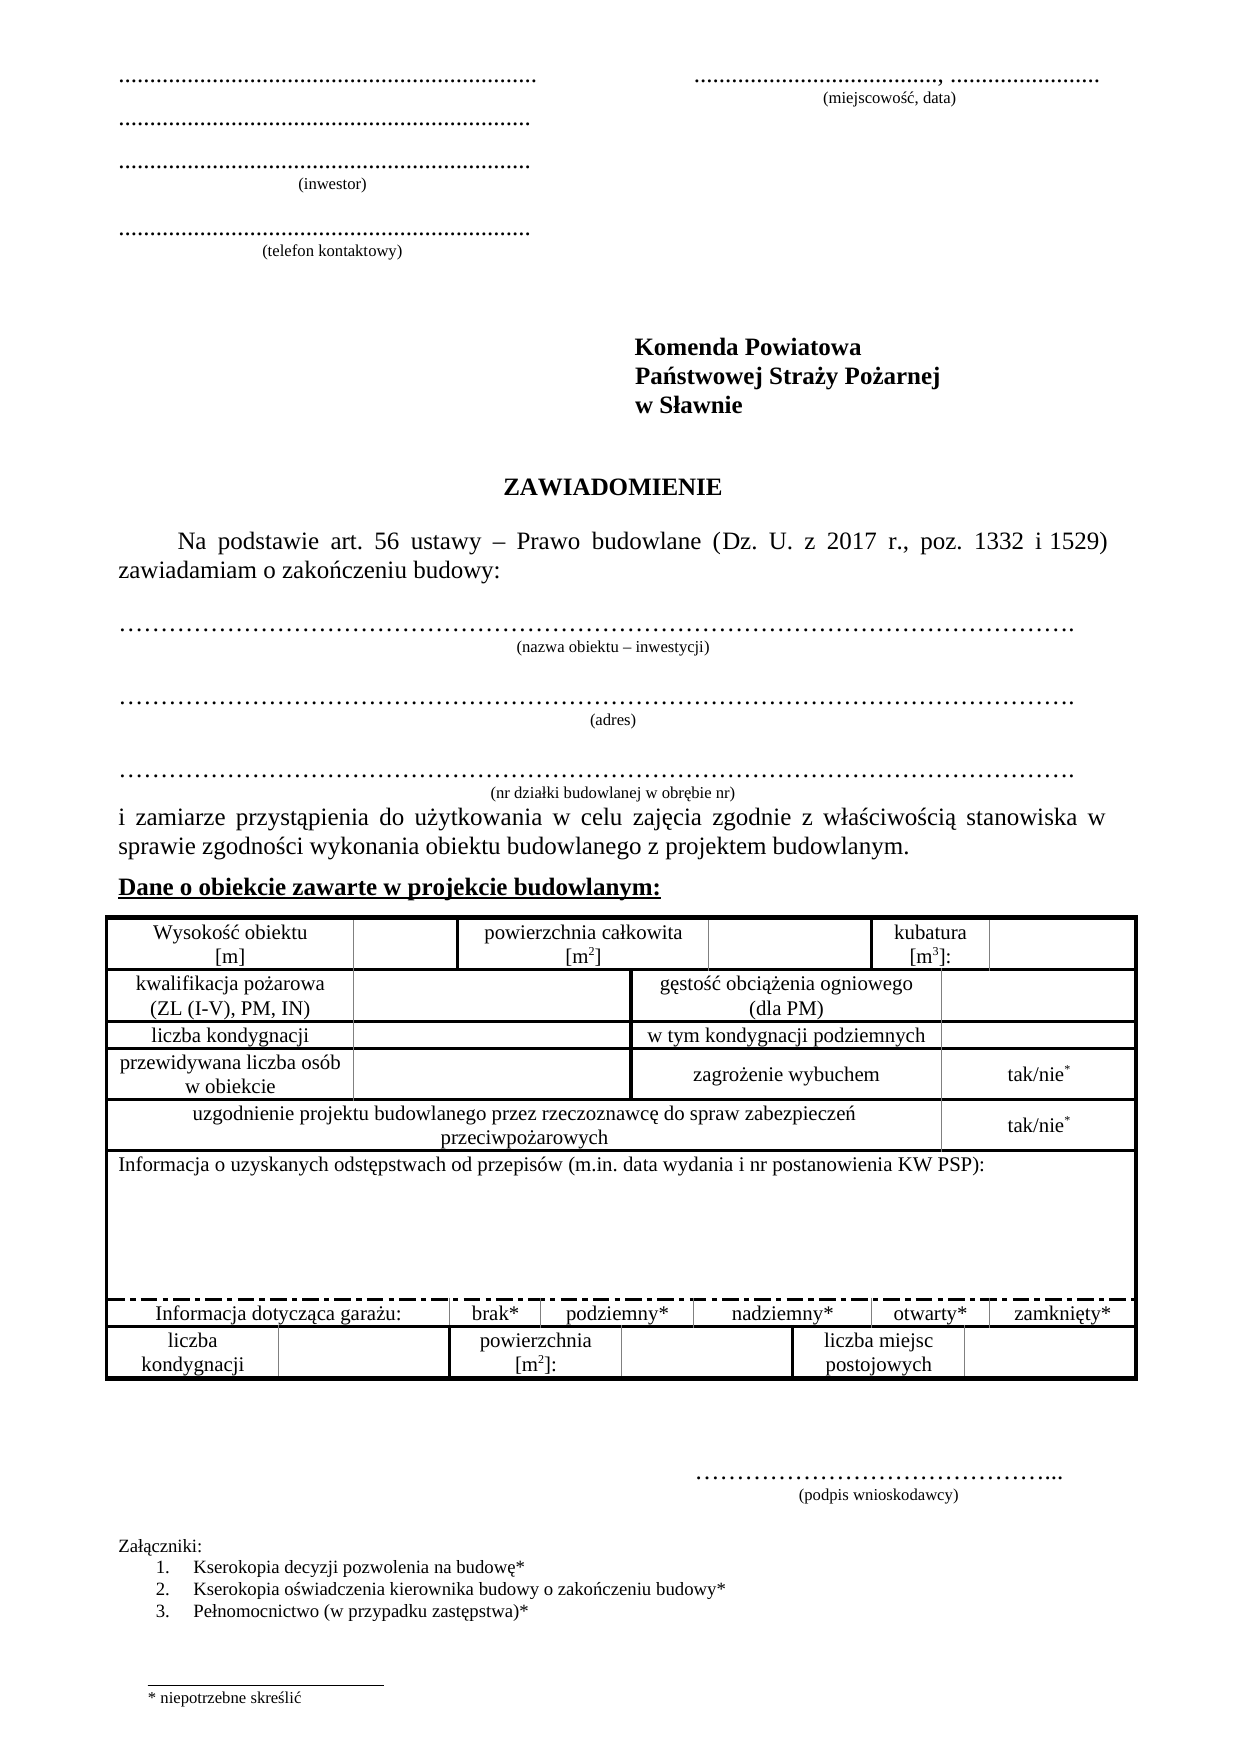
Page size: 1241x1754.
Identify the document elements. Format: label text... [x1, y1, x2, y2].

text ……………………………………………………………………………………………………. [118, 754, 1107, 783]
text ZAWIADOMIENIE [118, 472, 1107, 501]
list Pełnomocnictwo (w przypadku zastępstwa)* [156, 1599, 1107, 1621]
text Komenda Powiatowa [561, 332, 1107, 361]
table_header [709, 920, 870, 968]
table_cell Informacja o uzyskanych odstępstwach od przepisów (m.in. data wydania i nr postanowienia KW PSP): [108, 1152, 1134, 1298]
text Państwowej Straży Pożarnej [635, 361, 1107, 390]
table_cell tak/nie* [942, 1050, 1134, 1098]
table_header [354, 920, 456, 968]
text ……………………………………………………………………………………………………. [118, 681, 1107, 710]
list Kserokopia oświadczenia kierownika budowy o zakończeniu budowy* [156, 1578, 1107, 1599]
text ……………………………………………………………………………………………………. [118, 608, 1107, 637]
text (nazwa obiektu – inwestycji) [118, 637, 1107, 656]
text (podpis wnioskodawcy) [650, 1484, 1107, 1504]
table_header ......................................., ........................ (miejscowość, data) [609, 59, 1111, 260]
table_cell uzgodnienie projektu budowlanego przez rzeczoznawcę do spraw zabezpieczeń przeciwpożarowych [108, 1101, 941, 1149]
table_cell gęstość obciążenia ogniowego (dla PM) [633, 971, 941, 1019]
table_cell [279, 1328, 448, 1376]
table_cell liczba kondygnacji [108, 1023, 353, 1047]
table_cell brak* [450, 1298, 540, 1325]
text (nr działki budowlanej w obrębie nr) [118, 783, 1107, 802]
table_cell [354, 1023, 629, 1047]
text ……………………………………... [650, 1456, 1107, 1484]
text w Sławnie [635, 390, 1107, 418]
table_cell tak/nie* [942, 1101, 1134, 1149]
table_header [990, 920, 1134, 968]
text Na podstawie art. 56 ustawy – Prawo budowlane (Dz. U. z 2017 r., poz. 1332 i 1529) zawiadamiam o zakończeniu budowy: [118, 526, 1107, 583]
list Kserokopia decyzji pozwolenia na budowę* [156, 1556, 1107, 1578]
table_header Wysokość obiektu [m] [108, 920, 353, 968]
table_cell nadziemny* [694, 1298, 871, 1325]
text (adres) [118, 710, 1107, 729]
table_cell [354, 971, 629, 1019]
table_cell [965, 1328, 1134, 1376]
table_cell zamknięty* [990, 1298, 1134, 1325]
table_cell liczba kondygnacji [108, 1328, 278, 1376]
text i zamiarze przystąpienia do użytkowania w celu zajęcia zgodnie z właściwością stanowiska w sprawie zgodności wykonania obiektu budowlanego z projektem budowlanym. [118, 802, 1107, 860]
table_cell Informacja dotycząca garażu: [108, 1298, 449, 1325]
table_cell zagrożenie wybuchem [633, 1050, 941, 1098]
text Załączniki: [118, 1535, 1107, 1556]
table_header kubatura [m3]: [873, 920, 989, 968]
table_cell [942, 1023, 1134, 1047]
table_cell [622, 1328, 791, 1376]
table_cell przewidywana liczba osób w obiekcie [108, 1050, 353, 1098]
table_cell [354, 1050, 629, 1098]
table_header ................................................................... .................................................................. .................................................................. (inwestor) .................................................................. (telefon kontaktowy) [107, 59, 609, 260]
table_cell otwarty* [872, 1298, 989, 1325]
table_cell podziemny* [541, 1298, 693, 1325]
table_cell w tym kondygnacji podziemnych [633, 1023, 941, 1047]
table_header powierzchnia całkowita [m2] [459, 920, 708, 968]
table_cell powierzchnia [m2]: [451, 1328, 621, 1376]
table_cell [942, 971, 1134, 1019]
table_cell kwalifikacja pożarowa (ZL (I-V), PM, IN) [108, 971, 353, 1019]
table_cell liczba miejsc postojowych [794, 1328, 964, 1376]
text Dane o obiekcie zawarte w projekcie budowlanym: [118, 872, 1107, 901]
